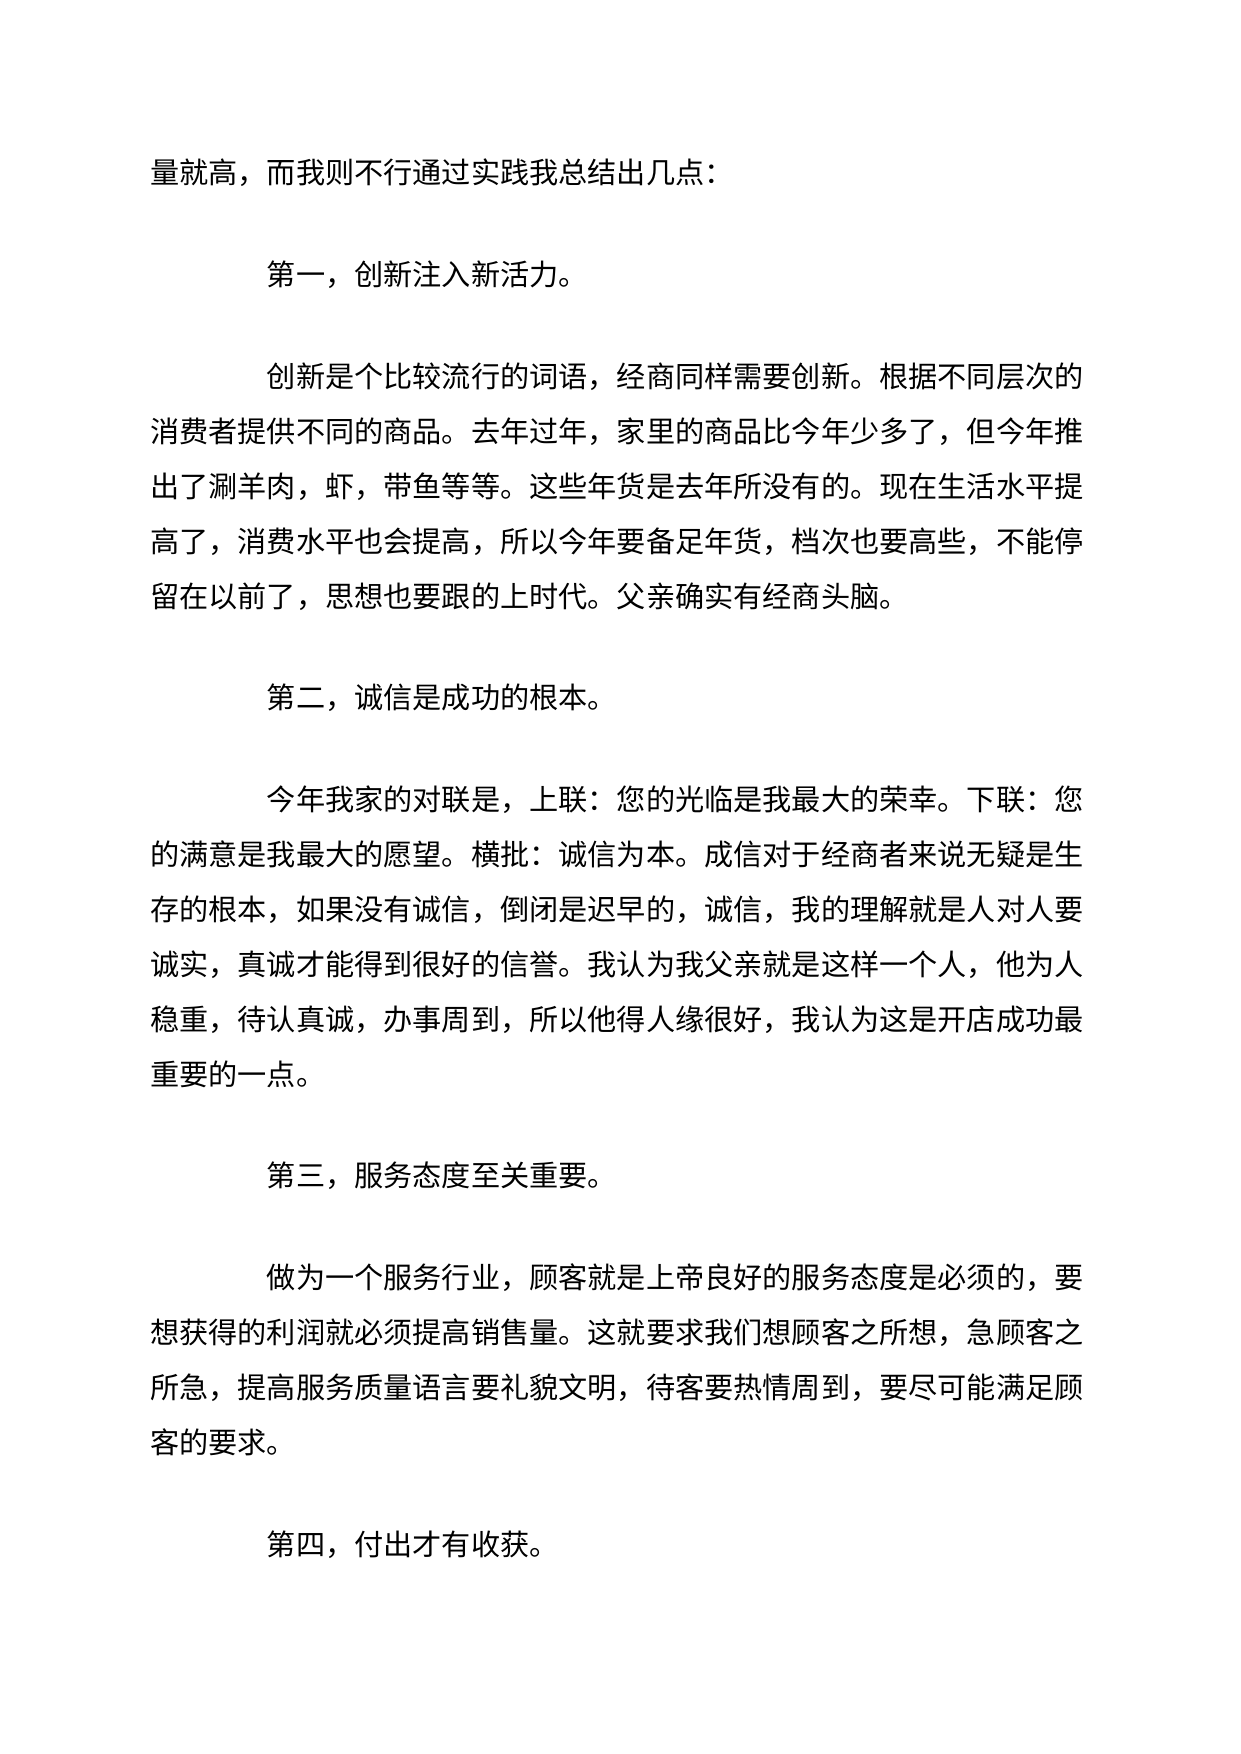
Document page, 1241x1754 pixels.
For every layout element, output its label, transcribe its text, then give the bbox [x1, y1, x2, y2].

text 第一，创新注入新活力。 [150, 252, 1090, 294]
text 做为一个服务行业，顾客就是上帝良好的服务态度是必须的，要想获得的利润就必须提高销售量。这就要求我们想顾客之所想，急顾客之所急，提高服务质量语言要礼貌文明，待客要热情周到，要尽可能满足顾客的要求。 [150, 1255, 1090, 1462]
text 第二，诚信是成功的根本。 [150, 675, 1090, 717]
text 第三，服务态度至关重要。 [150, 1153, 1090, 1195]
text 创新是个比较流行的词语，经商同样需要创新。根据不同层次的消费者提供不同的商品。去年过年，家里的商品比今年少多了，但今年推出了涮羊肉，虾，带鱼等等。这些年货是去年所没有的。现在生活水平提高了，消费水平也会提高，所以今年要备足年货，档次也要高些，不能停留在以前了，思想也要跟的上时代。父亲确实有经商头脑。 [150, 353, 1090, 615]
text 今年我家的对联是，上联：您的光临是我最大的荣幸。下联：您的满意是我最大的愿望。横批：诚信为本。成信对于经商者来说无疑是生存的根本，如果没有诚信，倒闭是迟早的，诚信，我的理解就是人对人要诚实，真诚才能得到很好的信誉。我认为我父亲就是这样一个人，他为人稳重，待认真诚，办事周到，所以他得人缘很好，我认为这是开店成功最重要的一点。 [150, 777, 1090, 1093]
text 第四，付出才有收获。 [150, 1521, 1090, 1563]
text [150, 150, 1090, 192]
